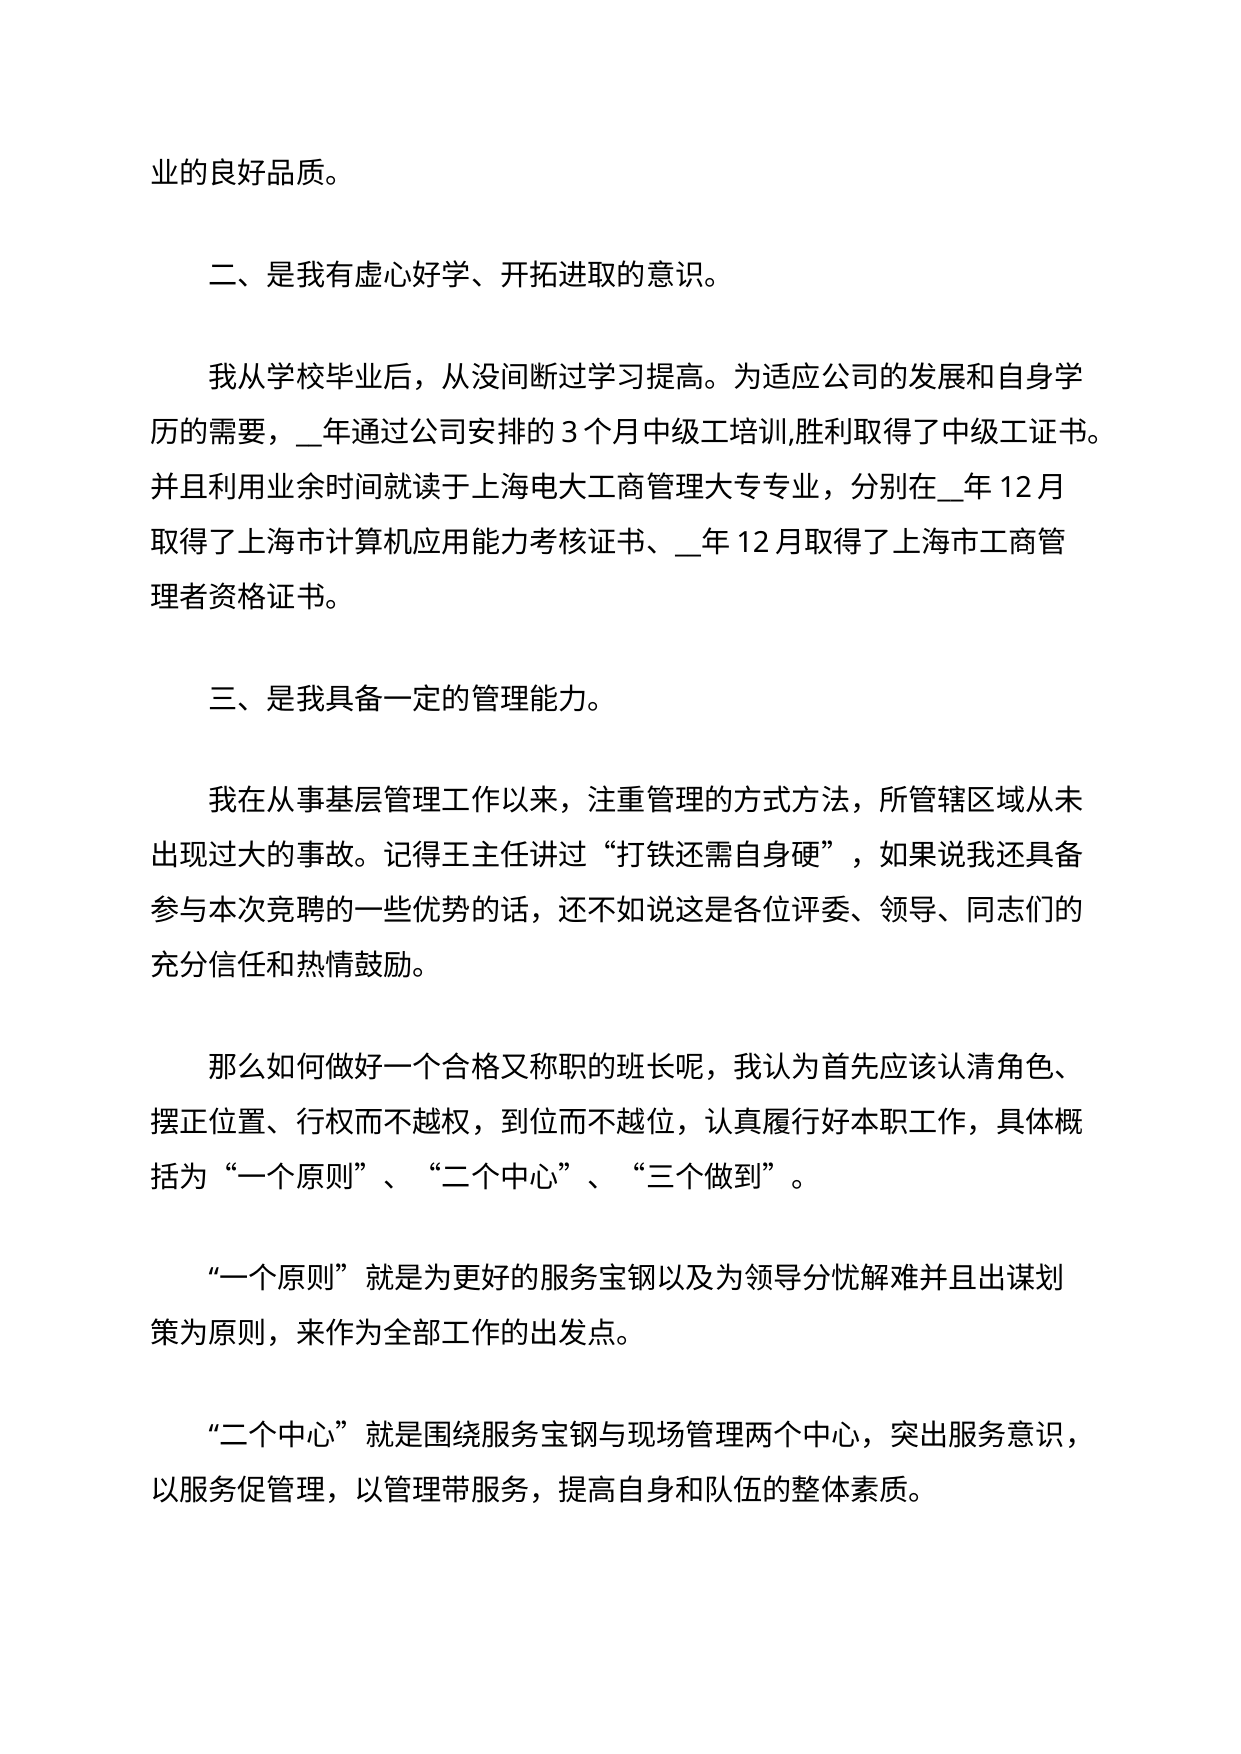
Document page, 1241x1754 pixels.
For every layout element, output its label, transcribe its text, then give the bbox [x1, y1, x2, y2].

text “二个中心”就是围绕服务宝钢与现场管理两个中心，突出服务意识，以服务促管理，以管理带服务，提高自身和队伍的整体素质。 [150, 1412, 1090, 1509]
text 我从学校毕业后，从没间断过学习提高。为适应公司的发展和自身学历的需要，__年通过公司安排的3个月中级工培训,胜利取得了中级工证书。并且利用业余时间就读于上海电大工商管理大专专业，分别在__年12月取得了上海市计算机应用能力考核证书、__年12月取得了上海市工商管理者资格证书。 [150, 353, 1090, 616]
text 那么如何做好一个合格又称职的班长呢，我认为首先应该认清角色、摆正位置、行权而不越权，到位而不越位，认真履行好本职工作，具体概括为“一个原则”、“二个中心”、“三个做到”。 [150, 1043, 1090, 1196]
text 三、是我具备一定的管理能力。 [150, 675, 1090, 717]
text “一个原则”就是为更好的服务宝钢以及为领导分忧解难并且出谋划策为原则，来作为全部工作的出发点。 [150, 1255, 1090, 1352]
text 我在从事基层管理工作以来，注重管理的方式方法，所管辖区域从未出现过大的事故。记得王主任讲过“打铁还需自身硬”，如果说我还具备参与本次竞聘的一些优势的话，还不如说这是各位评委、领导、同志们的充分信任和热情鼓励。 [150, 777, 1090, 984]
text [150, 150, 1090, 192]
text 二、是我有虚心好学、开拓进取的意识。 [150, 252, 1090, 294]
